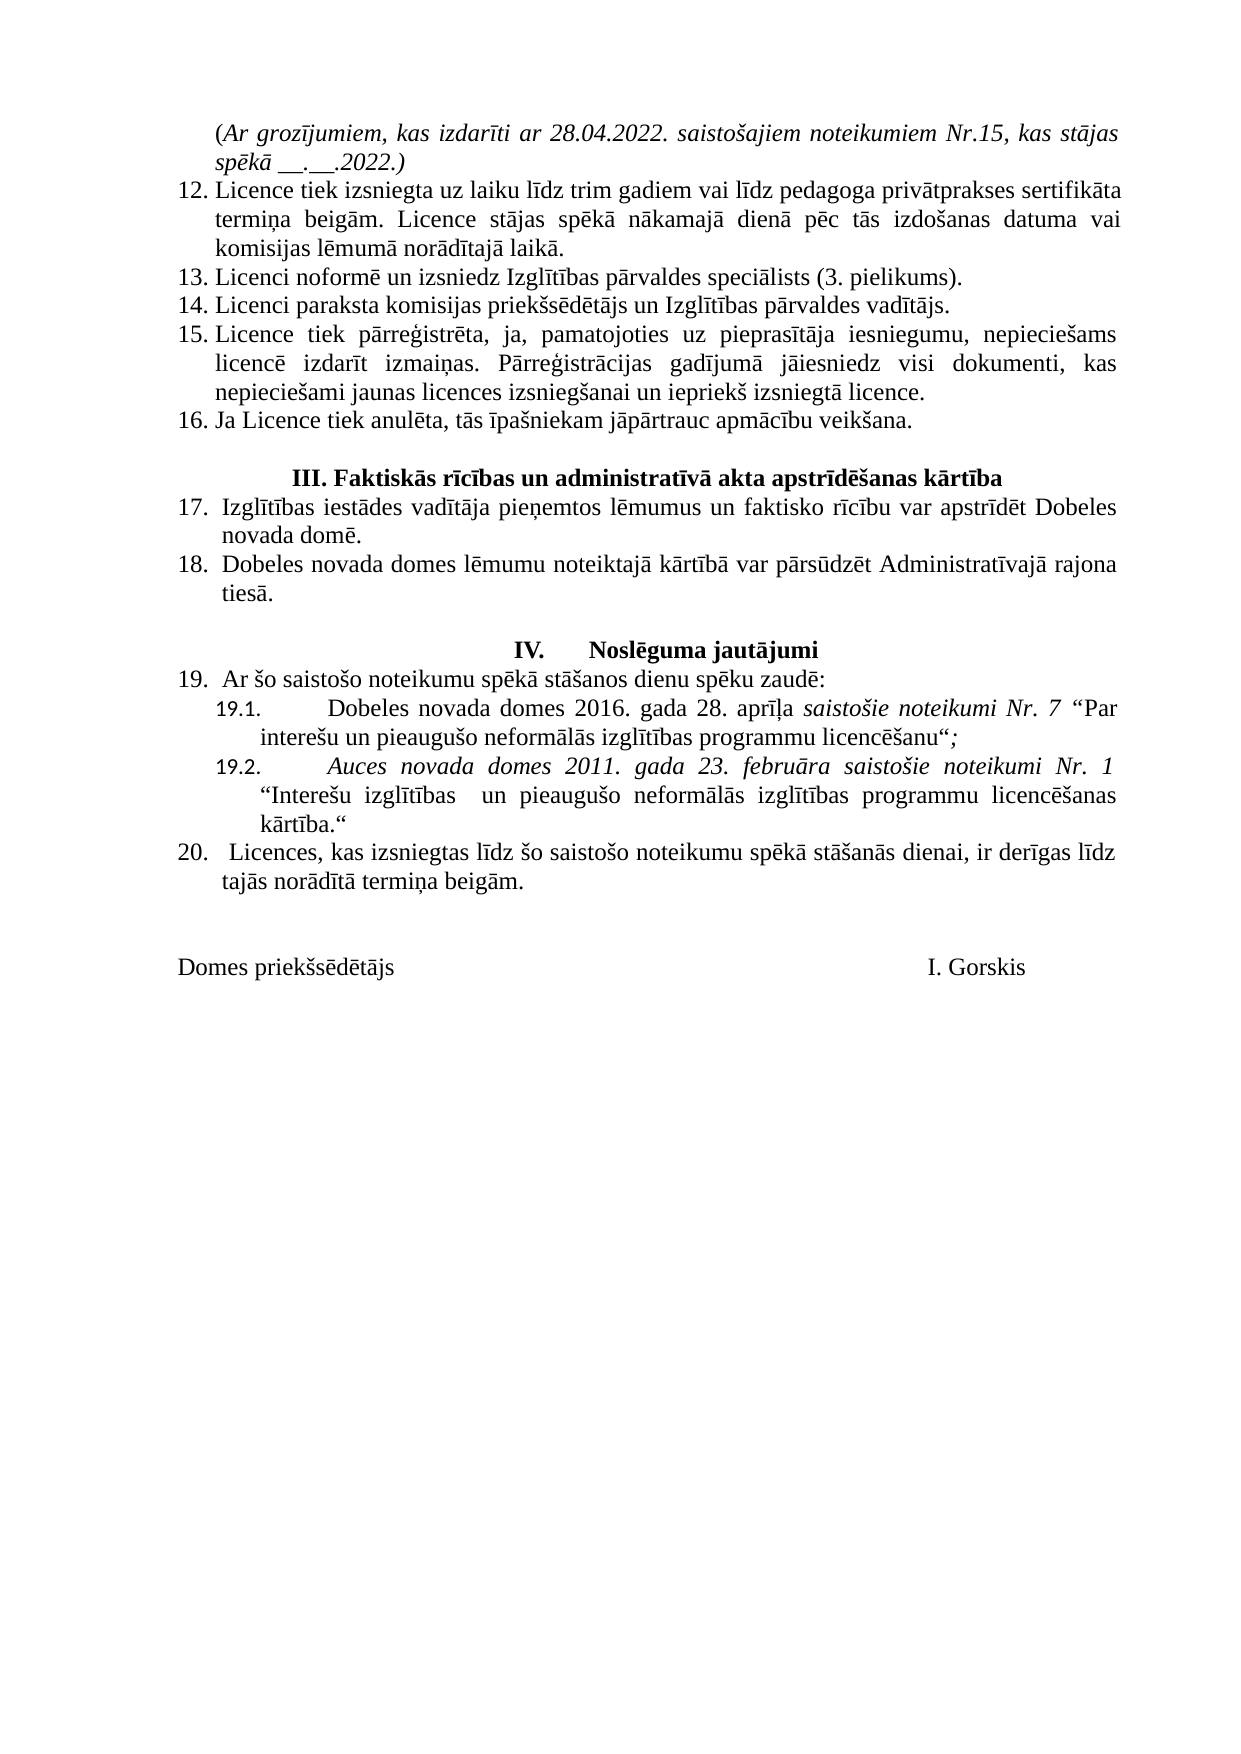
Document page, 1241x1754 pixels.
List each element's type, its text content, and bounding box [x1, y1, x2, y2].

list Noslēguma jautājumi [215, 636, 1117, 664]
list Izglītības iestādes vadītāja pieņemtos lēmumus un faktisko rīcību var apstrīdēt Dobeles novada domē. [177, 492, 1117, 549]
list Ja Licence tiek anulēta, tās īpašniekam jāpārtrauc apmācību veikšana. [177, 406, 1117, 434]
text Domes priekšsēdētājs I. Gorskis [177, 952, 1117, 981]
list Dobeles novada domes 2016. gada 28. aprīļa saistošie noteikumi Nr. 7 “Par interešu un pieaugušo neformālās izglītības programmu licencēšanu“; [215, 693, 1117, 751]
list Licence tiek izsniegta uz laiku līdz trim gadiem vai līdz pedagoga privātprakses sertifikāta termiņa beigām. Licence stājas spēkā nākamajā dienā pēc tās izdošanas datuma vai komisijas lēmumā norādītajā laikā. [177, 176, 1122, 262]
list Licences, kas izsniegtas līdz šo saistošo noteikumu spēkā stāšanās dienai, ir derīgas līdz tajās norādītā termiņa beigām. [177, 837, 1117, 895]
list Dobeles novada domes lēmumu noteiktajā kārtībā var pārsūdzēt Administratīvajā rajona tiesā. [177, 549, 1117, 607]
text (Ar grozījumiem, kas izdarīti ar 28.04.2022. saistošajiem noteikumiem Nr.15, kas stājas spēkā __.__.2022.) [215, 118, 1122, 176]
list Licenci noformē un izsniedz Izglītības pārvaldes speciālists (3. pielikums). [177, 262, 1122, 291]
list Licenci paraksta komisijas priekšsēdētājs un Izglītības pārvaldes vadītājs. [177, 291, 1122, 319]
list Licence tiek pārreģistrēta, ja, pamatojoties uz pieprasītāja iesniegumu, nepieciešams licencē izdarīt izmaiņas. Pārreģistrācijas gadījumā jāiesniedz visi dokumenti, kas nepieciešami jaunas licences izsniegšanai un iepriekš izsniegtā licence. [177, 319, 1117, 406]
list Auces novada domes 2011. gada 23. februāra saistošie noteikumi Nr. 1 “Interešu izglītības un pieaugušo neformālās izglītības programmu licencēšanas kārtība.“ [215, 751, 1117, 837]
text III. Faktiskās rīcības un administratīvā akta apstrīdēšanas kārtība [177, 463, 1117, 492]
list Ar šo saistošo noteikumu spēkā stāšanos dienu spēku zaudē: [177, 664, 1117, 693]
